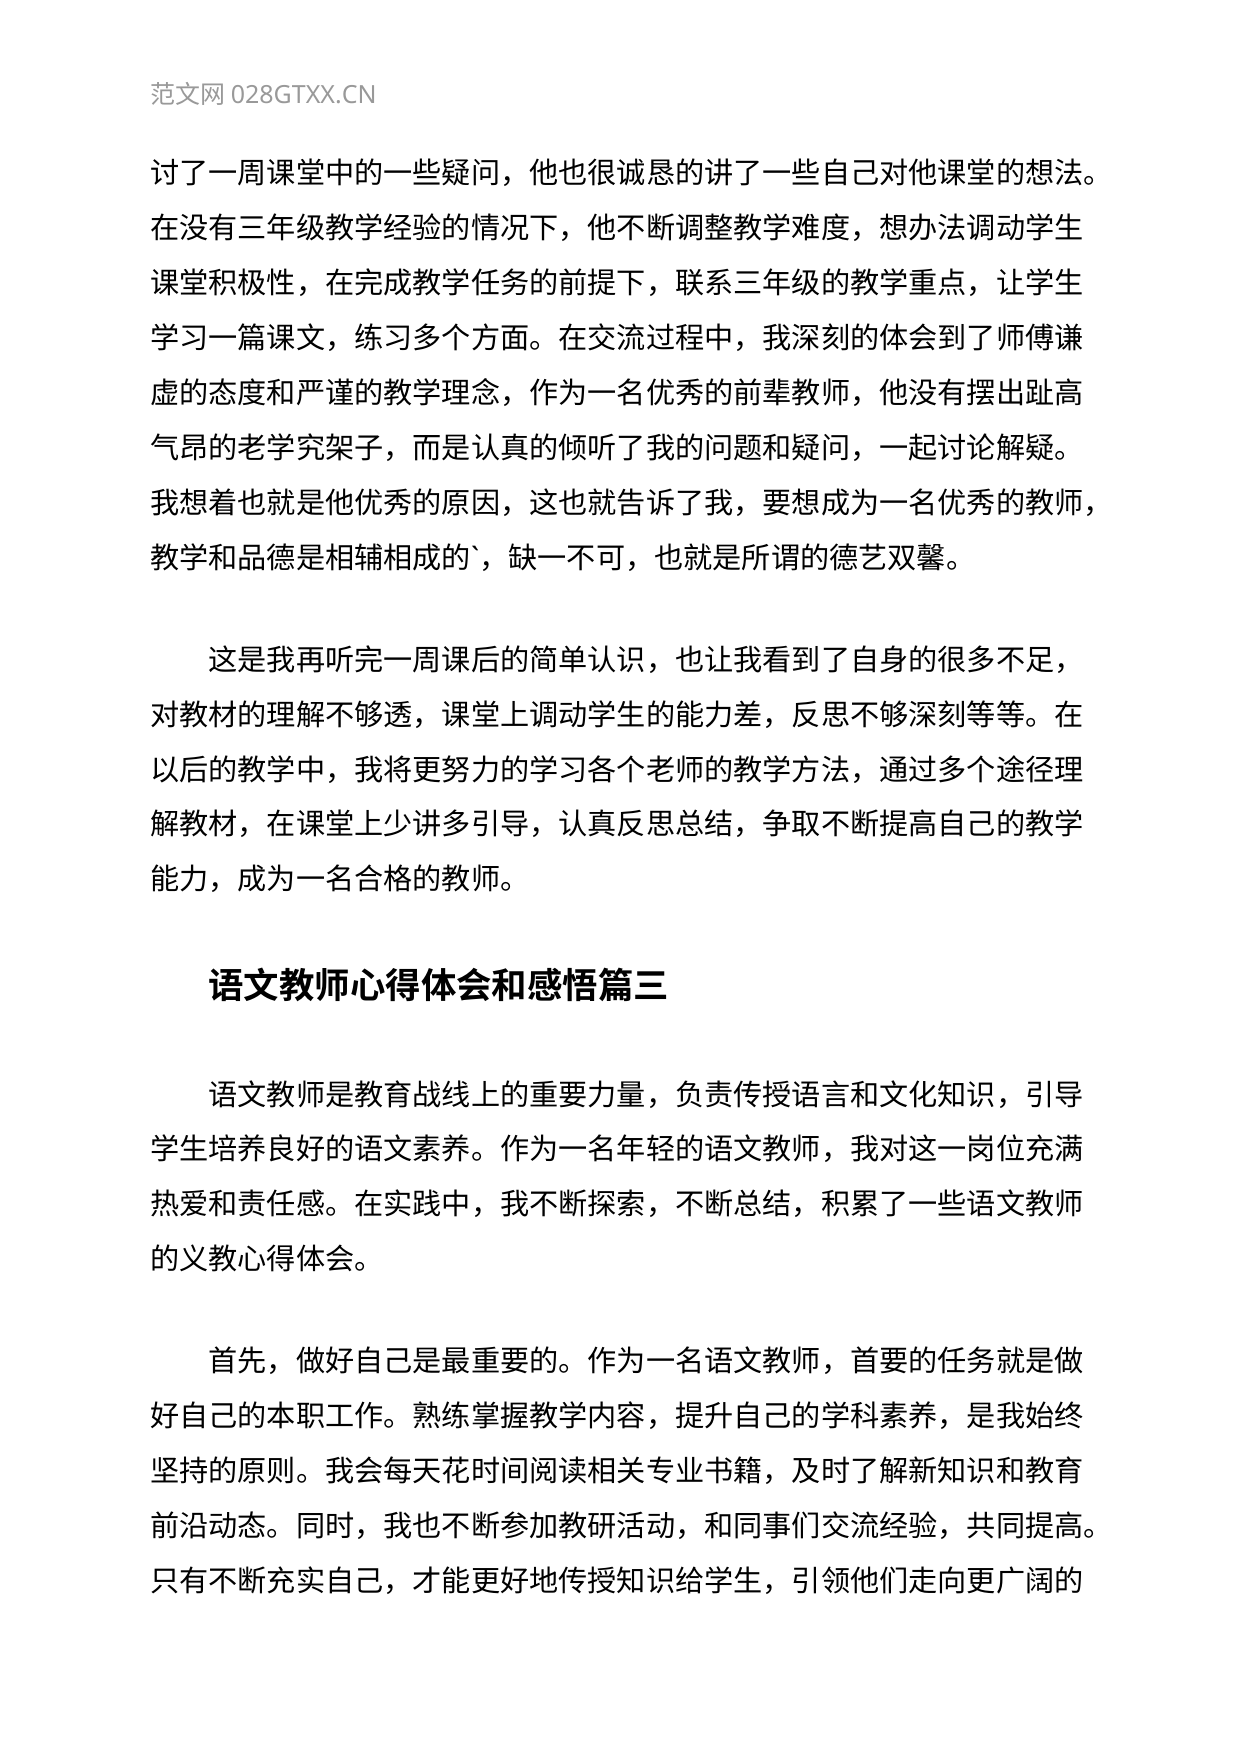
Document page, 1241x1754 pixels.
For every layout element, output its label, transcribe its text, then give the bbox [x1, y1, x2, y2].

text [150, 150, 1090, 577]
text 语文教师心得体会和感悟篇三 [150, 958, 1090, 1009]
text 语文教师是教育战线上的重要力量，负责传授语言和文化知识，引导学生培养良好的语文素养。作为一名年轻的语文教师，我对这一岗位充满热爱和责任感。在实践中，我不断探索，不断总结，积累了一些语文教师的义教心得体会。 [150, 1071, 1090, 1278]
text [150, 1337, 1090, 1599]
text 这是我再听完一周课后的简单认识，也让我看到了自身的很多不足，对教材的理解不够透，课堂上调动学生的能力差，反思不够深刻等等。在以后的教学中，我将更努力的学习各个老师的教学方法，通过多个途径理解教材，在课堂上少讲多引导，认真反思总结，争取不断提高自己的教学能力，成为一名合格的教师。 [150, 636, 1090, 898]
